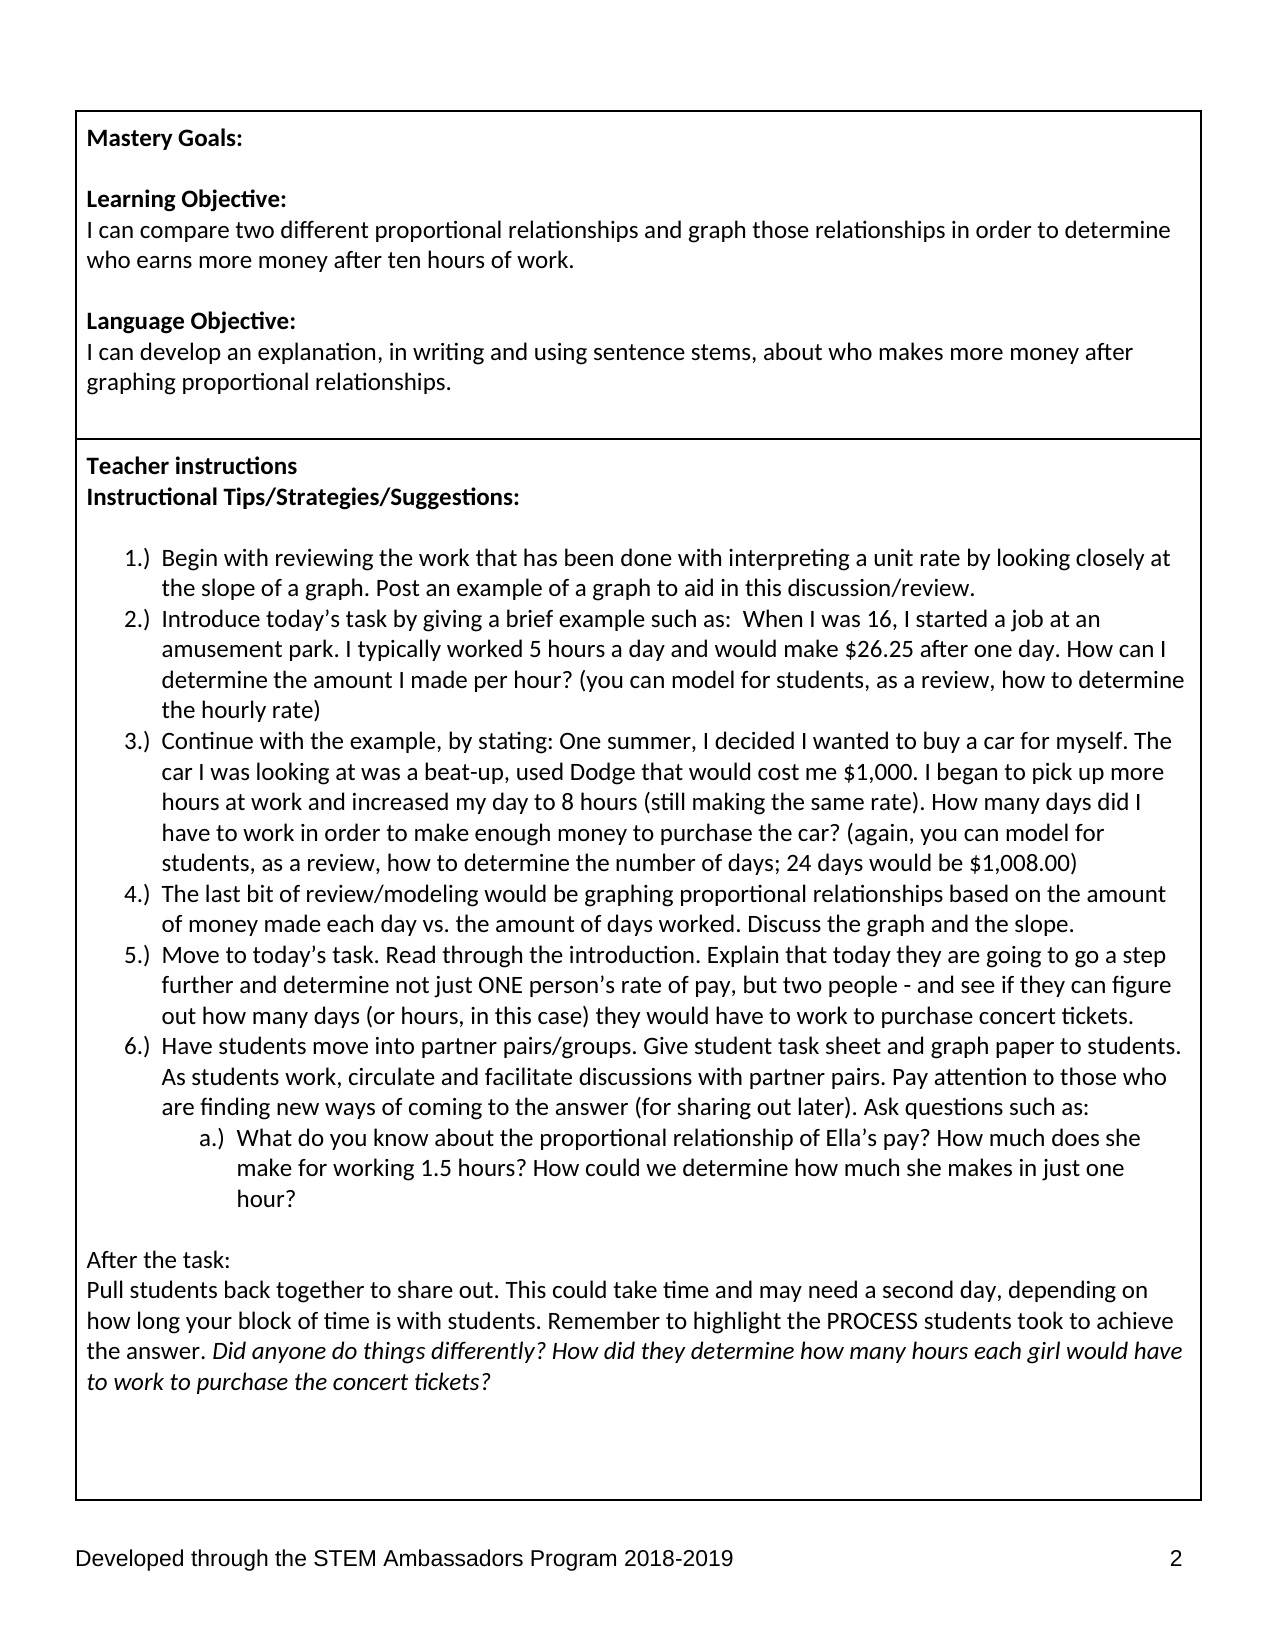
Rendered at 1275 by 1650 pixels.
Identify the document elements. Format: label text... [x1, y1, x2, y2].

table_cell Teacher instructions Instructional Tips/Strategies/Suggestions: Begin with reviewing the work that has been done with interpreting a unit rate by looking closely at the slope of a graph. Post an example of a graph to aid in this discussion/review. Introduce today’s task by giving a brief example such as: When I was 16, I started a job at an amusement park. I typically worked 5 hours a day and would make $26.25 after one day. How can I determine the amount I made per hour? (you can model for students, as a review, how to determine the hourly rate) Continue with the example, by stating: One summer, I decided I wanted to buy a car for myself. The car I was looking at was a beat-up, used Dodge that would cost me $1,000. I began to pick up more hours at work and increased my day to 8 hours (still making the same rate). How many days did I have to work in order to make enough money to purchase the car? (again, you can model for students, as a review, how to determine the number of days; 24 days would be $1,008.00) The last bit of review/modeling would be graphing proportional relationships based on the amount of money made each day vs. the amount of days worked. Discuss the graph and the slope. Move to today’s task. Read through the introduction. Explain that today they are going to go a step further and determine not just ONE person’s rate of pay, but two people - and see if they can figure out how many days (or hours, in this case) they would have to work to purchase concert tickets. Have students move into partner pairs/groups. Give student task sheet and graph paper to students. As students work, circulate and facilitate discussions with partner pairs. Pay attention to those who are finding new ways of coming to the answer (for sharing out later). Ask questions such as: What do you know about the proportional relationship of Ella’s pay? How much does she make for working 1.5 hours? How could we determine how much she makes in just one hour? After the task: Pull students back together to share out. This could take time and may need a second day, depending on how long your block of time is with students. Remember to highlight the PROCESS students took to achieve the answer. Did anyone do things differently? How did they determine how many hours each girl would have to work to purchase the concert tickets? [77, 440, 1200, 1498]
table_cell Mastery Goals: Learning Objective: I can compare two different proportional relationships and graph those relationships in order to determine who earns more money after ten hours of work. Language Objective: I can develop an explanation, in writing and using sentence stems, about who makes more money after graphing proportional relationships. [77, 112, 1200, 438]
